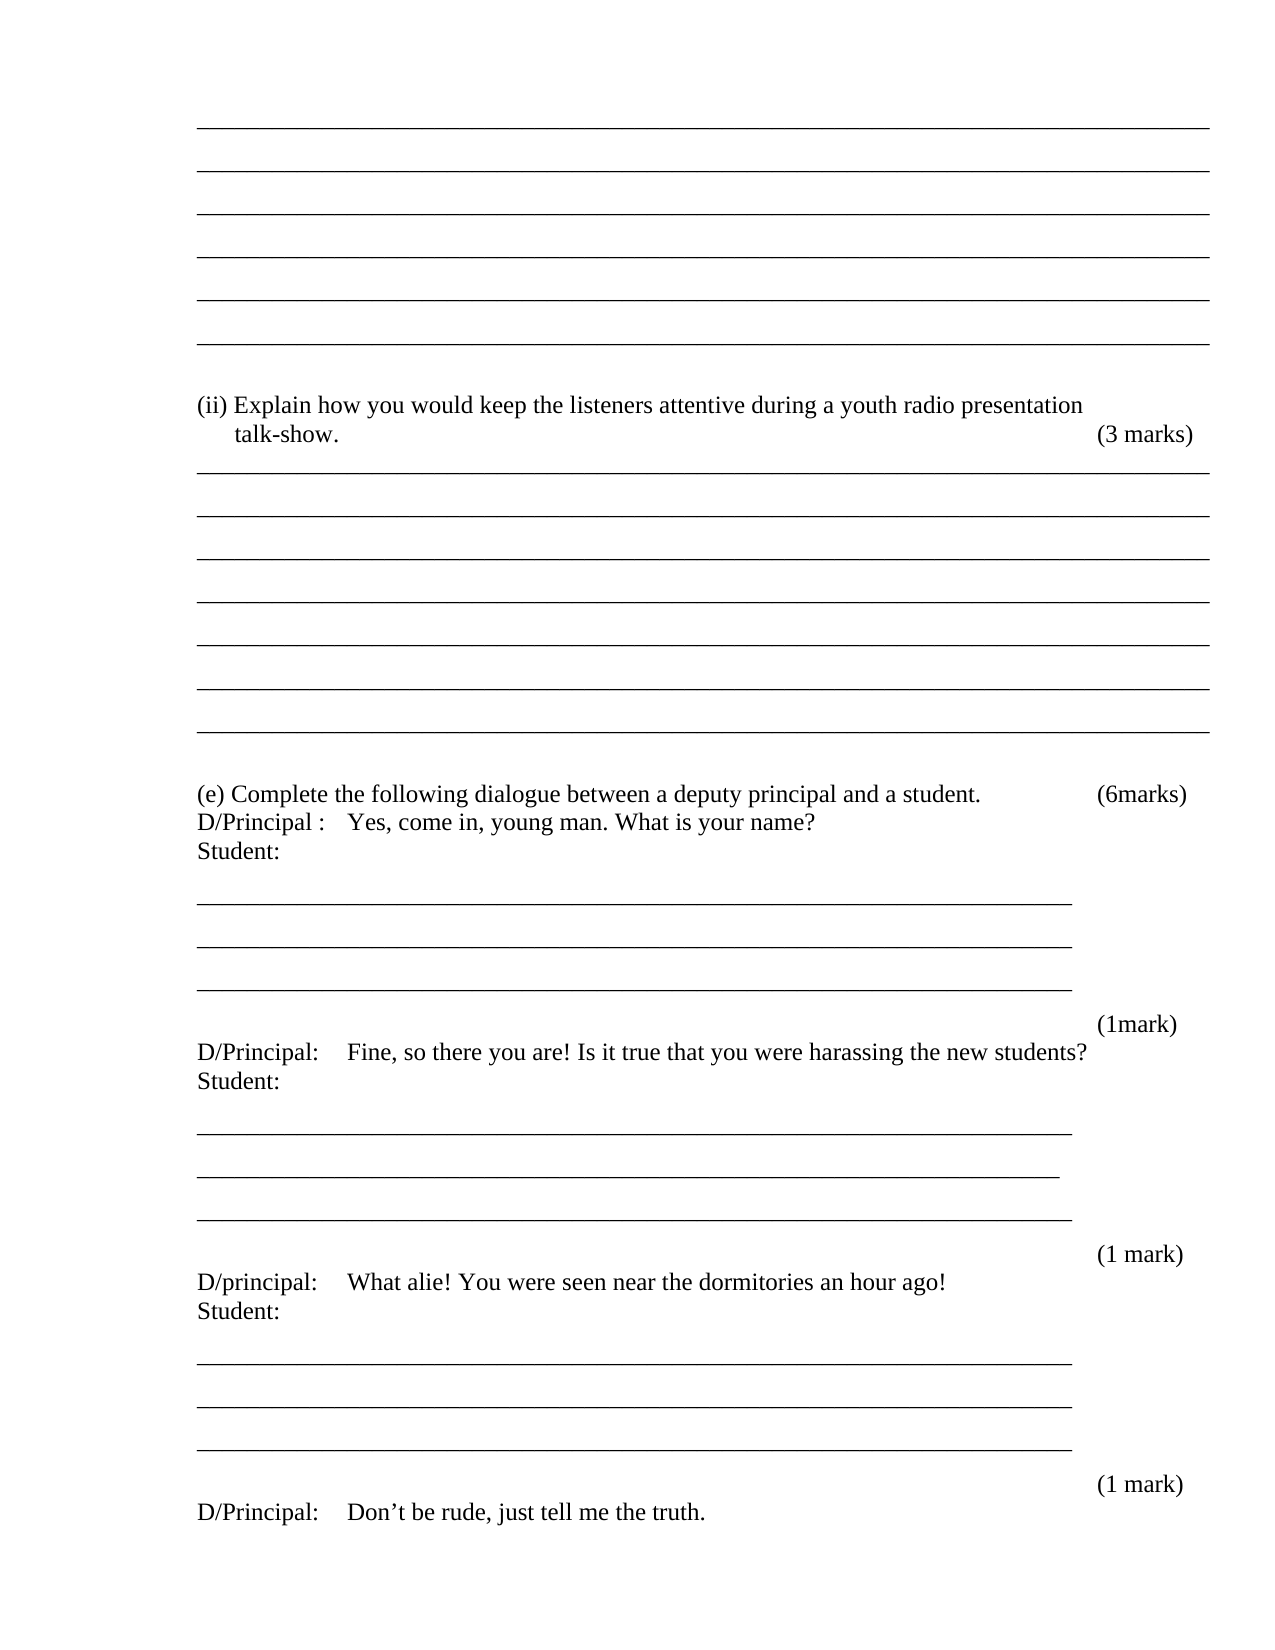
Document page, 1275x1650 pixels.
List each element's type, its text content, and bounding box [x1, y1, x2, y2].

text (e) Complete the following dialogue between a deputy principal and a student. (6marks) [122, 779, 1209, 807]
text (ii) Explain how you would keep the listeners attentive during a youth radio presentation [122, 391, 1209, 419]
text _________________________________________________________________________________ [122, 491, 1209, 520]
text ______________________________________________________________________ ______________________________________________________________________ [122, 922, 1209, 994]
text _________________________________________________________________________________ [122, 448, 1209, 477]
text _________________________________________________________________________________ [122, 232, 1209, 261]
text (1mark) [122, 1009, 1209, 1037]
text ______________________________________________________________________ ______________________________________________________________________ [122, 1382, 1209, 1454]
text Student: ______________________________________________________________________ [122, 1066, 1209, 1138]
text _________________________________________________________________________________ [122, 276, 1209, 304]
text D/Principal : Yes, come in, young man. What is your name? [122, 807, 1209, 836]
text _________________________________________________________________________________ [122, 189, 1209, 218]
text Student: ______________________________________________________________________ [122, 1296, 1209, 1368]
text _________________________________________________________________________________ [122, 577, 1209, 606]
text D/principal: What alie! You were seen near the dormitories an hour ago! [122, 1267, 1209, 1296]
text _________________________________________________________________________________ [122, 103, 1209, 132]
text _________________________________________________________________________________ [122, 534, 1209, 563]
text talk-show. (3 marks) [122, 419, 1209, 448]
text _____________________________________________________________________ ______________________________________________________________________ [122, 1152, 1209, 1224]
text _________________________________________________________________________________ [122, 621, 1209, 649]
text _________________________________________________________________________________ [122, 707, 1209, 736]
text _________________________________________________________________________________ [122, 146, 1209, 175]
text _________________________________________________________________________________ [122, 664, 1209, 692]
text (1 mark) [122, 1239, 1209, 1267]
text (1 mark) [122, 1469, 1209, 1497]
text _________________________________________________________________________________ [122, 319, 1209, 347]
text Student: ______________________________________________________________________ [122, 836, 1209, 908]
text D/Principal: Fine, so there you are! Is it true that you were harassing the new students? [122, 1037, 1209, 1066]
text D/Principal: Don’t be rude, just tell me the truth. [122, 1497, 1209, 1526]
